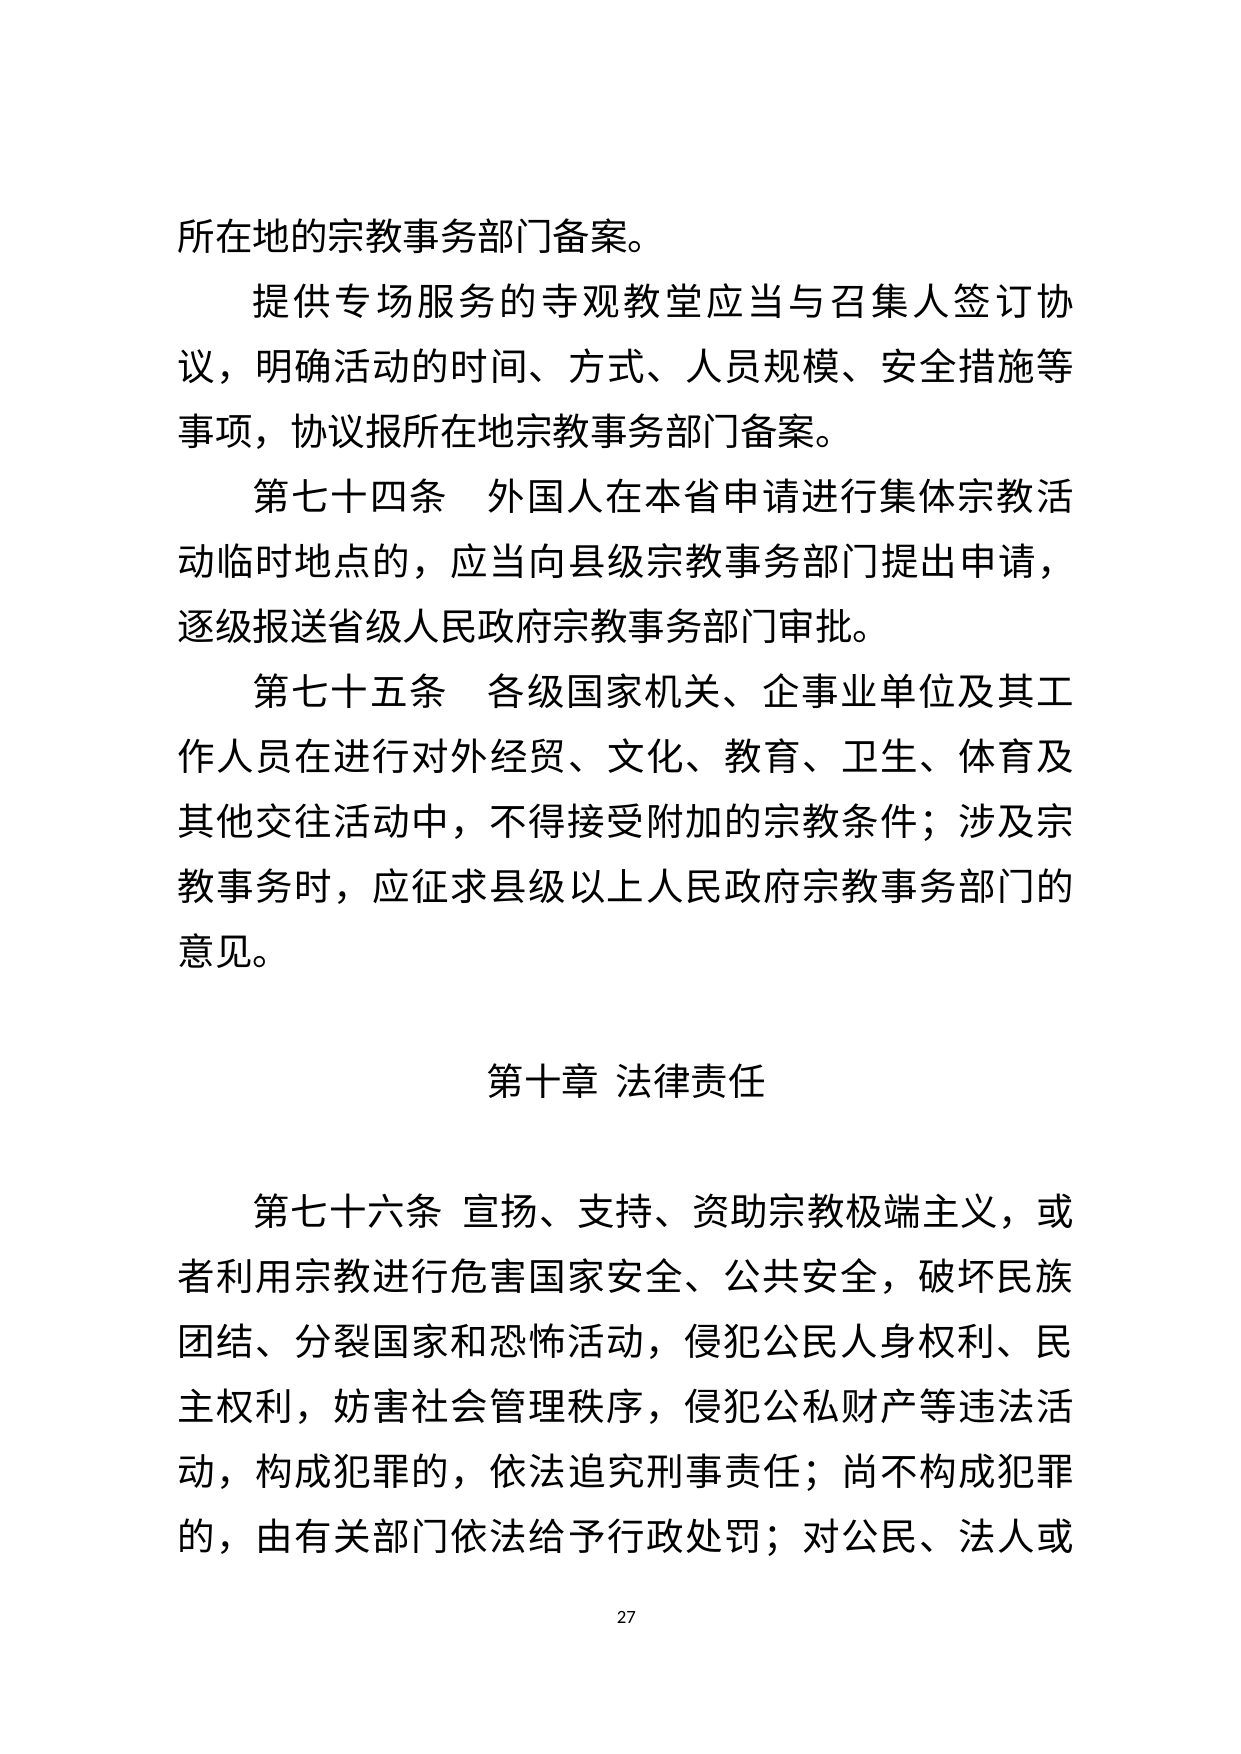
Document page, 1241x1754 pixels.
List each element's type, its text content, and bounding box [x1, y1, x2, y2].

text 提供专场服务的寺观教堂应当与召集人签订协议，明确活动的时间、方式、人员规模、安全措施等事项，协议报所在地宗教事务部门备案。 [177, 266, 1075, 461]
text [177, 1176, 1075, 1566]
text 第十章 法律责任 [177, 1046, 1075, 1111]
text 第七十五条 各级国家机关、企事业单位及其工作人员在进行对外经贸、文化、教育、卫生、体育及其他交往活动中，不得接受附加的宗教条件；涉及宗教事务时，应征求县级以上人民政府宗教事务部门的意见。 [177, 656, 1075, 981]
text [177, 201, 1075, 266]
text 第七十四条 外国人在本省申请进行集体宗教活动临时地点的，应当向县级宗教事务部门提出申请，逐级报送省级人民政府宗教事务部门审批。 [177, 461, 1075, 656]
